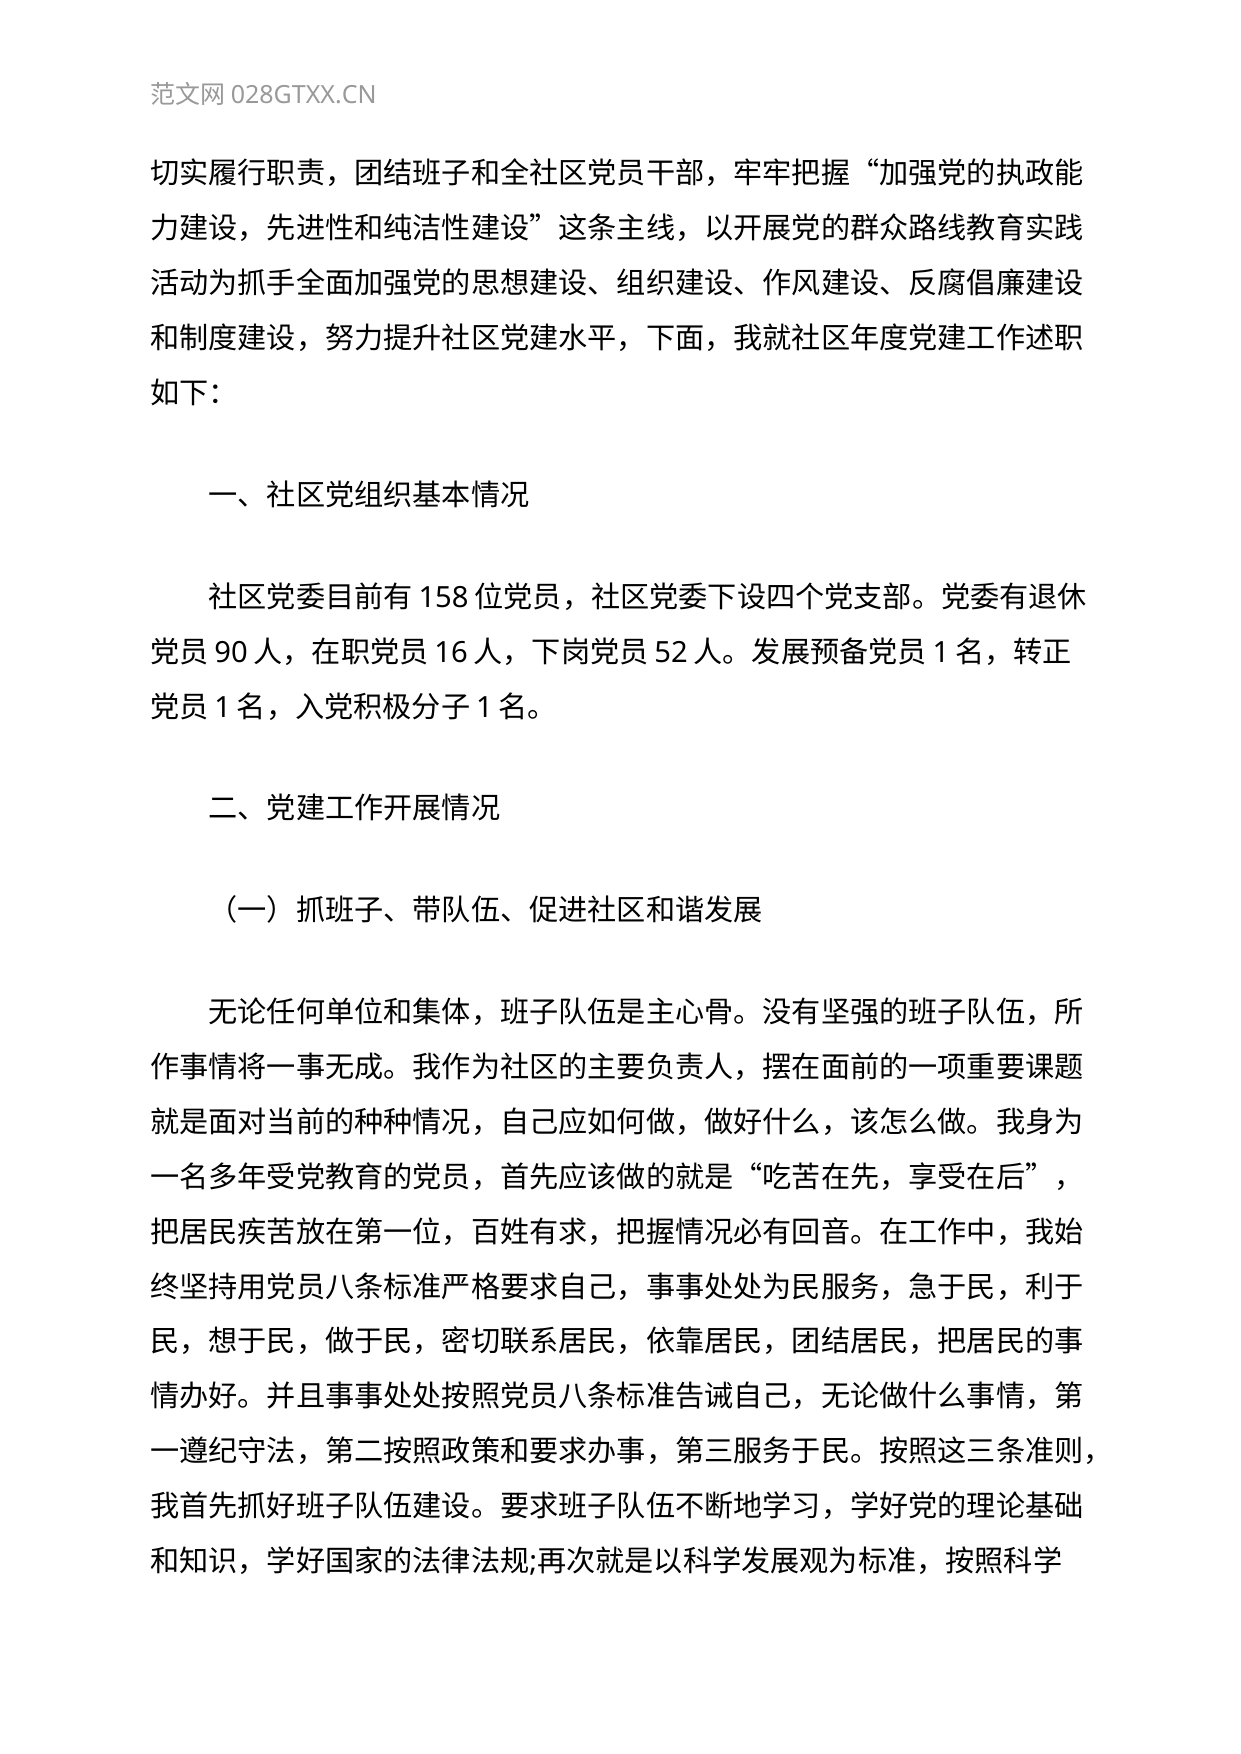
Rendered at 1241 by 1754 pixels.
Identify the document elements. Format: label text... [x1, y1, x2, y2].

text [150, 989, 1090, 1580]
text 二、党建工作开展情况 [150, 785, 1090, 827]
text （一）抓班子、带队伍、促进社区和谐发展 [150, 887, 1090, 929]
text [150, 150, 1090, 412]
text 一、社区党组织基本情况 [150, 471, 1090, 514]
text 社区党委目前有158位党员，社区党委下设四个党支部。党委有退休党员90人，在职党员16人，下岗党员52人。发展预备党员1名，转正党员1名，入党积极分子1名。 [150, 573, 1090, 726]
